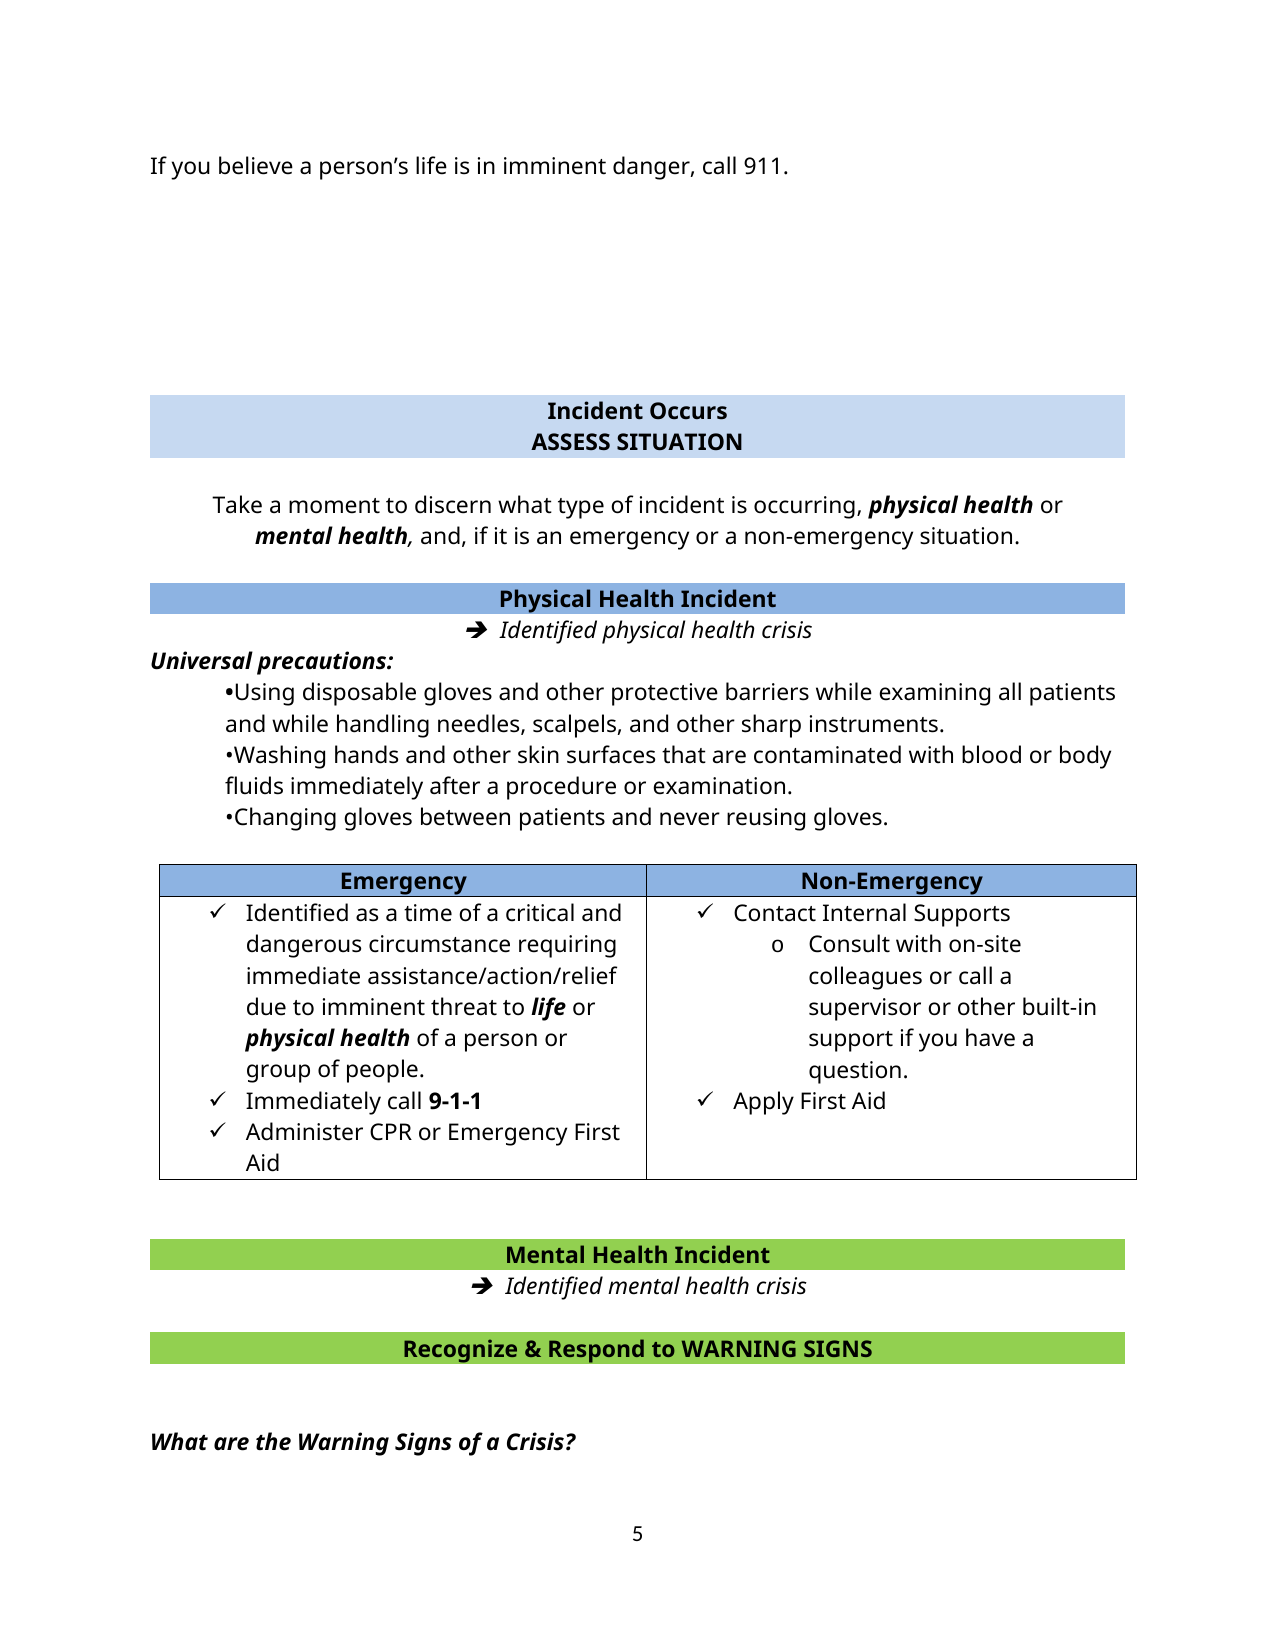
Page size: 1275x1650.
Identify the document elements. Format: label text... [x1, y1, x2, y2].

list Identified physical health crisis [150, 614, 1125, 645]
text •Washing hands and other skin surfaces that are contaminated with blood or body fluids immediately after a procedure or examination. [225, 739, 1125, 801]
text •Using disposable gloves and other protective barriers while examining all patients and while handling needles, scalpels, and other sharp instruments. [225, 676, 1125, 739]
text Incident Occurs [150, 395, 1125, 426]
text What are the Warning Signs of a Crisis? [150, 1426, 1125, 1457]
table_cell Identified as a time of a critical and dangerous circumstance requiring immediate assistance/action/relief due to imminent threat to life or physical health of a person or group of people. Immediately call 9-1-1 Administer CPR or Emergency First Aid [160, 897, 646, 1178]
list Identified mental health crisis [150, 1270, 1125, 1301]
text If you believe a person’s life is in imminent danger, call 911. [150, 150, 1125, 181]
table_cell Contact Internal Supports Consult with on-site colleagues or call a supervisor or other built-in support if you have a question. Apply First Aid [647, 897, 1136, 1178]
text mental health, and, if it is an emergency or a non-emergency situation. [150, 520, 1125, 551]
text Mental Health Incident [150, 1239, 1125, 1270]
table_header Non-Emergency [647, 865, 1136, 896]
table_header Emergency [160, 865, 646, 896]
text ASSESS SITUATION [150, 426, 1125, 458]
text Physical Health Incident [150, 583, 1125, 614]
text •Changing gloves between patients and never reusing gloves. [225, 801, 1125, 833]
text Universal precautions: [150, 645, 1125, 676]
text Take a moment to discern what type of incident is occurring, physical health or [150, 489, 1125, 520]
text Recognize & Respond to WARNING SIGNS [150, 1332, 1125, 1364]
